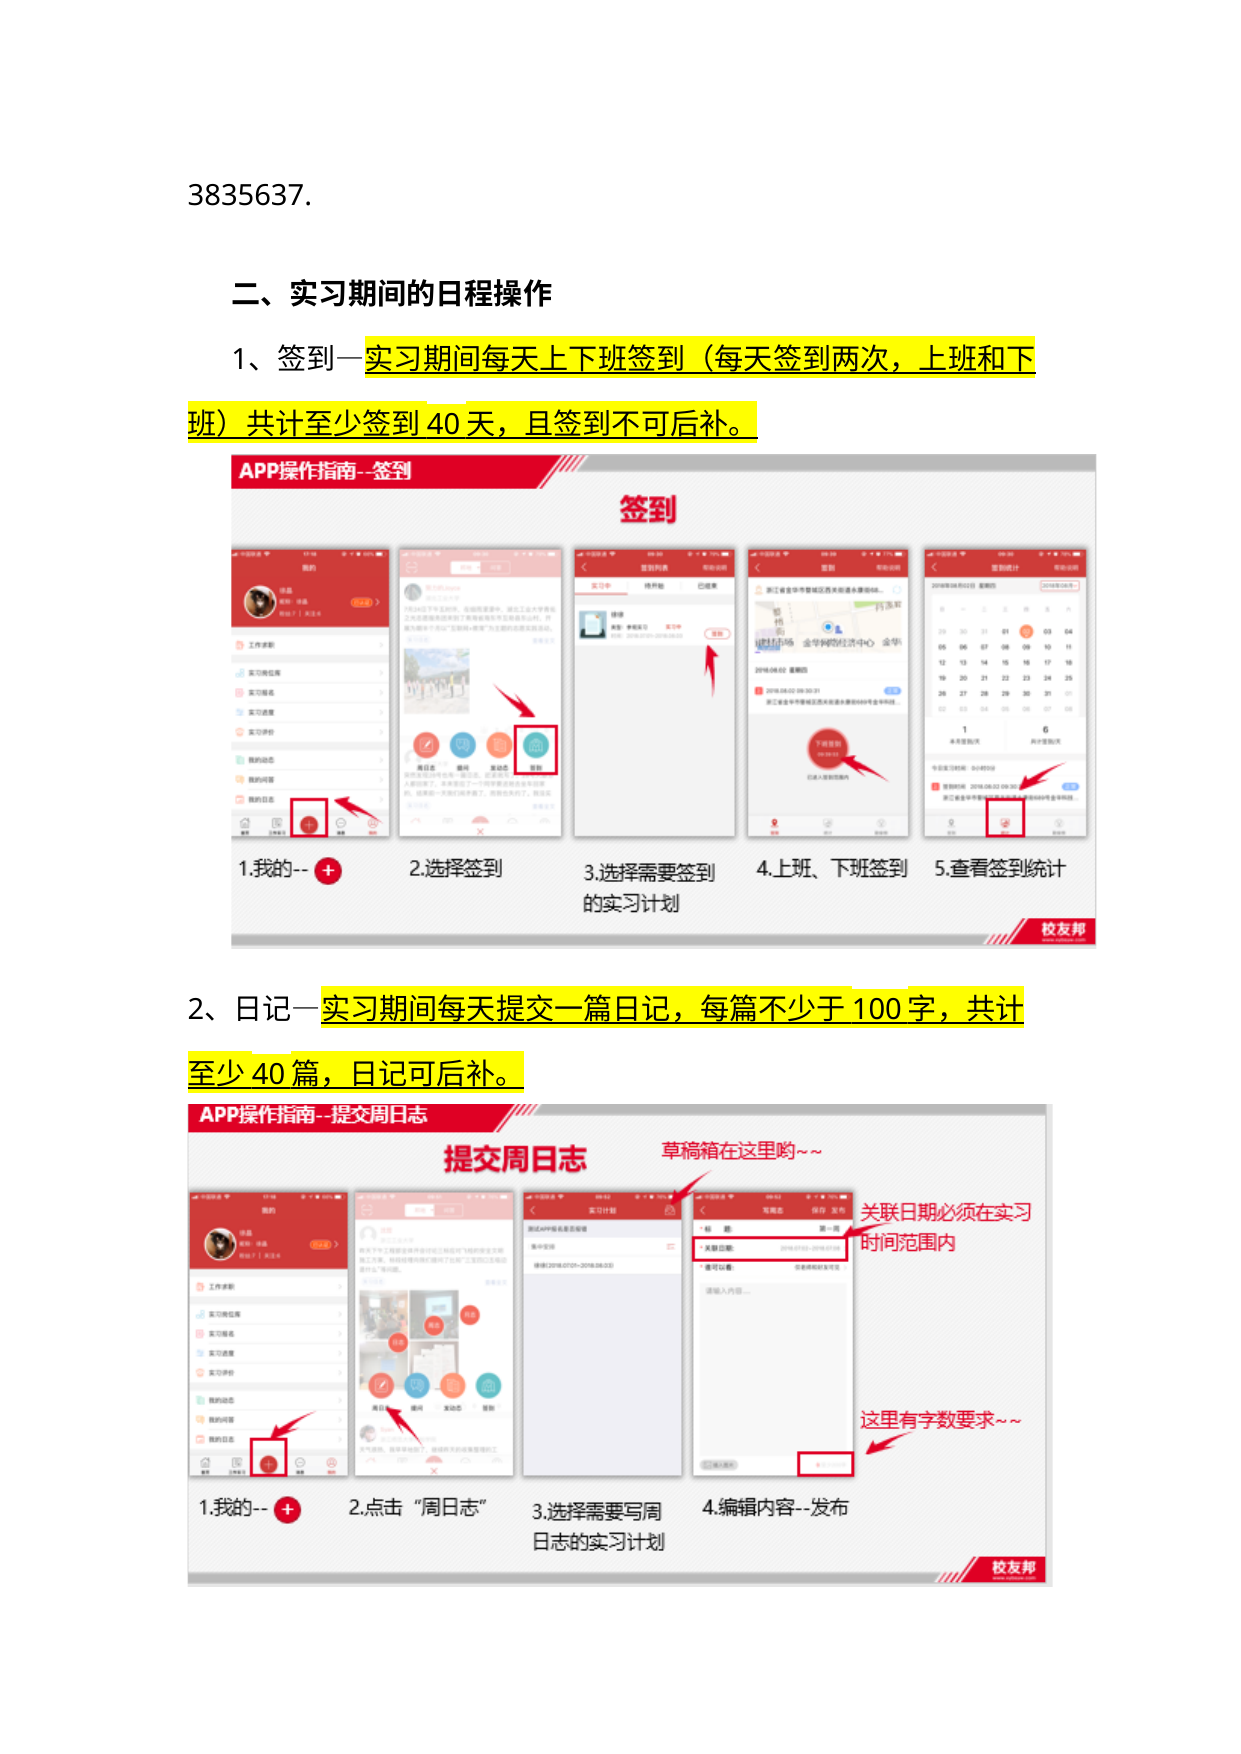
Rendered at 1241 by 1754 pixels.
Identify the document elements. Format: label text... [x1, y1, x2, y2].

text 1、签到—实习期间每天上下班签到（每天签到两次，上班和下班）共计至少签到40天，且签到不可后补。 [187, 324, 1053, 454]
picture [231, 454, 1097, 949]
picture [187, 1104, 1053, 1587]
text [187, 162, 1053, 227]
text 2、日记—实习期间每天提交一篇日记，每篇不少于100字，共计至少40篇，日记可后补。 [187, 974, 1053, 1104]
text 二、实习期间的日程操作 [187, 259, 1053, 324]
